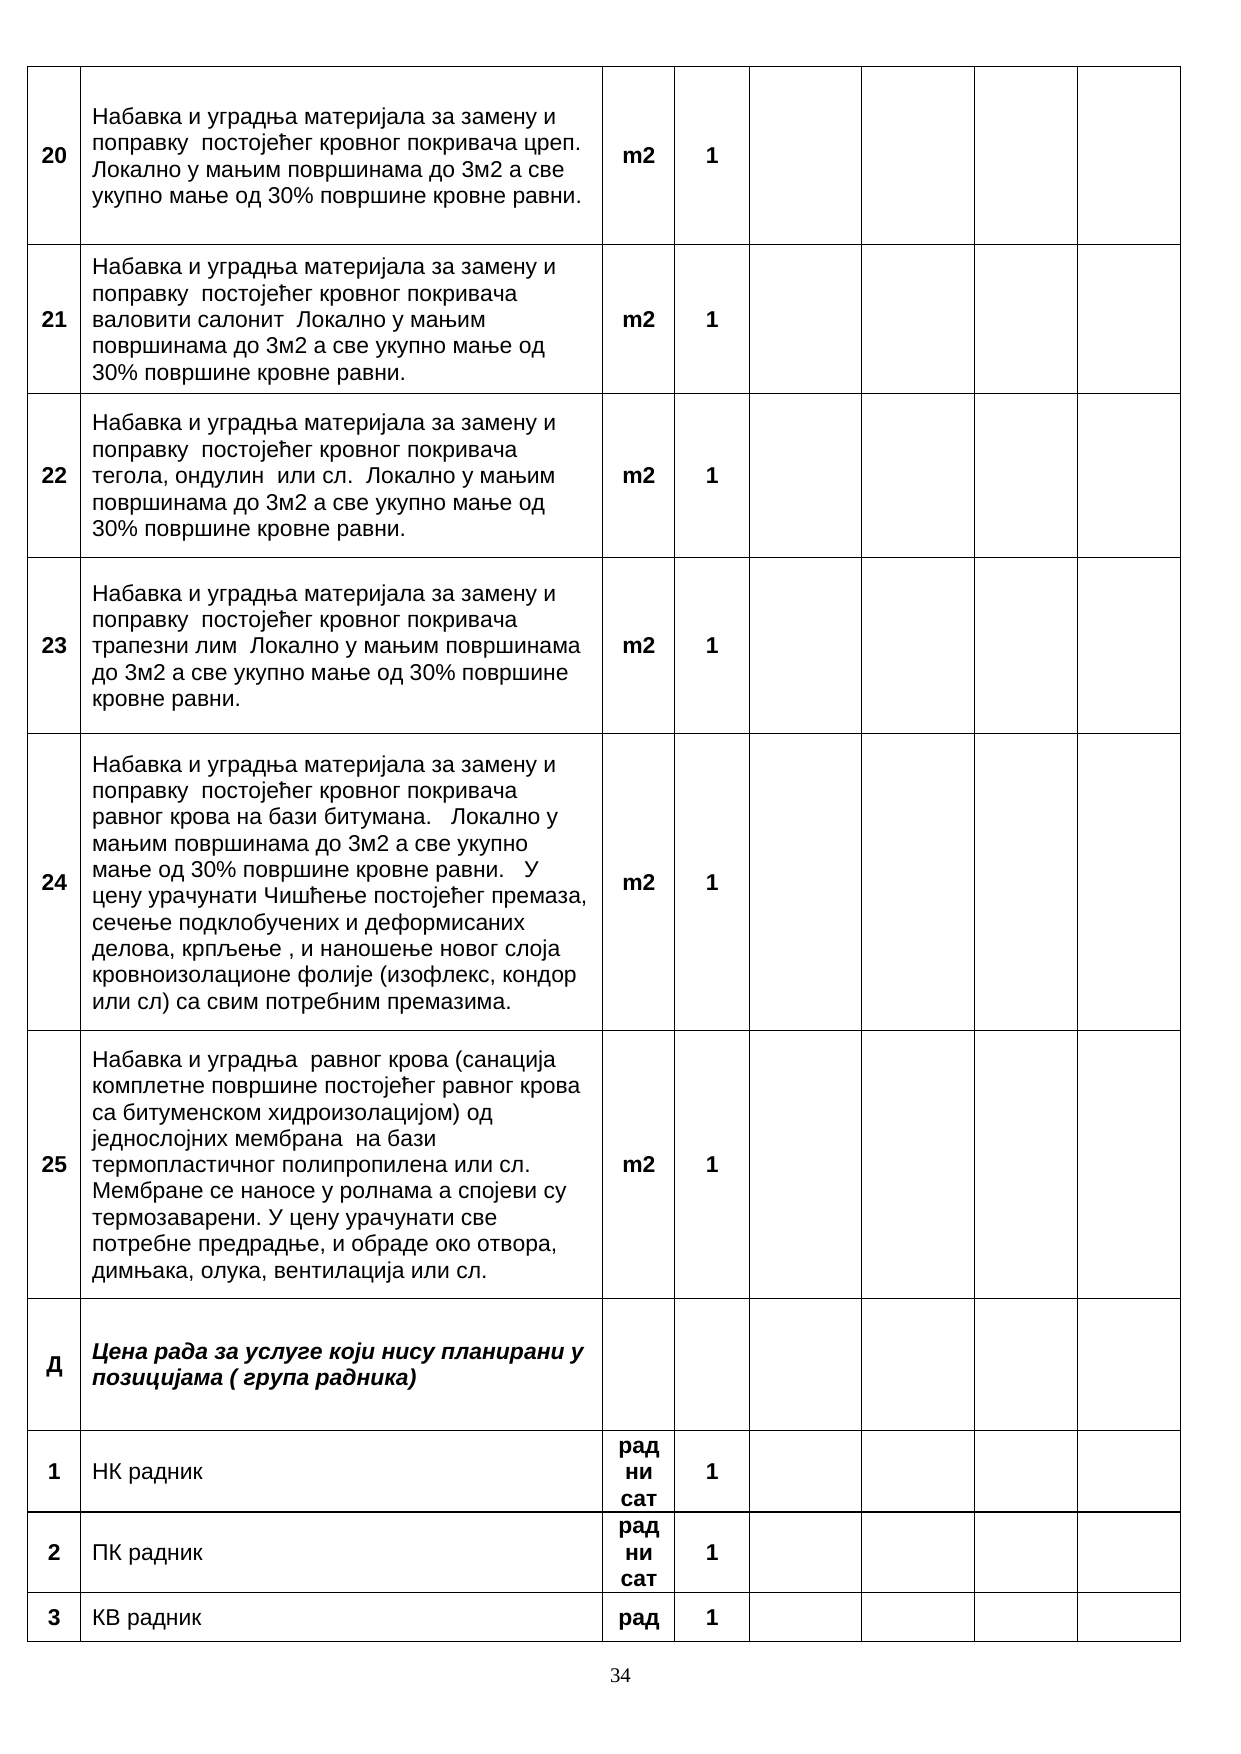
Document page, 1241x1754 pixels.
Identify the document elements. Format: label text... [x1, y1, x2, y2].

table_cell [862, 67, 974, 244]
table_cell [975, 1513, 1077, 1592]
table_cell [975, 1031, 1077, 1297]
table_cell радни сат [603, 1431, 674, 1511]
table_cell m2 [603, 245, 674, 393]
table_cell [1078, 67, 1180, 244]
table_cell 1 [675, 1593, 749, 1641]
table_cell [1078, 558, 1180, 733]
table_cell НК радник [81, 1431, 602, 1511]
table_cell 22 [28, 394, 80, 557]
table_cell 1 [675, 734, 749, 1030]
table_cell 1 [675, 1431, 749, 1511]
table_cell радни сат [603, 1513, 674, 1592]
table_cell [975, 558, 1077, 733]
table_cell Набавка и уградња материјала за замену и поправку постојећег кровног покривача цреп. Локално у мањим површинама до 3м2 а све укупно мање од 30% површине кровне равни. [81, 67, 602, 244]
table_cell Набавка и уградња материјала за замену и поправку постојећег кровног покривача трапезни лим Локално у мањим површинама до 3м2 а све укупно мање од 30% површине кровне равни. [81, 558, 602, 733]
table_cell 2 [28, 1513, 80, 1592]
table_cell Цена рада за услуге који нису планирани у позицијама ( група радника) [81, 1299, 602, 1430]
table_cell [750, 67, 861, 244]
table_cell [862, 245, 974, 393]
table_cell [603, 1299, 674, 1430]
table_cell [750, 558, 861, 733]
table_cell [862, 558, 974, 733]
table_cell 24 [28, 734, 80, 1030]
table_cell [862, 1031, 974, 1297]
table_cell m2 [603, 1031, 674, 1297]
table_cell 23 [28, 558, 80, 733]
table_cell [750, 394, 861, 557]
table_cell ПК радник [81, 1513, 602, 1592]
table_cell [750, 1513, 861, 1592]
table_cell [975, 1431, 1077, 1511]
table_cell радни сат [603, 1593, 674, 1641]
table_cell 1 [28, 1431, 80, 1511]
table_cell 1 [675, 1513, 749, 1592]
table_cell [750, 1299, 861, 1430]
table_cell 1 [675, 394, 749, 557]
table_cell [862, 734, 974, 1030]
table_cell [975, 1299, 1077, 1430]
table_cell m2 [603, 558, 674, 733]
table_cell [1078, 1431, 1180, 1511]
table_cell 25 [28, 1031, 80, 1297]
table_cell [975, 67, 1077, 244]
table_cell [1078, 1513, 1180, 1592]
table_cell [675, 1299, 749, 1430]
table_cell [975, 734, 1077, 1030]
table_cell [862, 1513, 974, 1592]
table_cell [1078, 1593, 1180, 1641]
table_cell m2 [603, 734, 674, 1030]
table_cell 3 [28, 1593, 80, 1641]
table_cell Набавка и уградња материјала за замену и поправку постојећег кровног покривача тегола, ондулин или сл. Локално у мањим површинама до 3м2 а све укупно мање од 30% површине кровне равни. [81, 394, 602, 557]
table_cell [750, 245, 861, 393]
table_cell m2 [603, 67, 674, 244]
table_cell m2 [603, 394, 674, 557]
table_cell Д [28, 1299, 80, 1430]
table_cell [750, 1431, 861, 1511]
table_cell [975, 245, 1077, 393]
table_cell Набавка и уградња материјала за замену и поправку постојећег кровног покривача равног крова на бази битумана. Локално у мањим површинама до 3м2 а све укупно мање од 30% површине кровне равни. У цену урачунати Чишћење постојећег премаза, сечење подклобучених и деформисаних делова, крпљење , и наношење новог слоја кровноизолационе фолије (изофлекс, кондор или сл) са свим потребним премазима. [81, 734, 602, 1030]
table_cell 1 [675, 1031, 749, 1297]
table_cell 21 [28, 245, 80, 393]
table_cell [862, 1299, 974, 1430]
table_cell [1078, 245, 1180, 393]
table_cell [862, 394, 974, 557]
table_cell Набавка и уградња материјала за замену и поправку постојећег кровног покривача валовити салонит Локално у мањим површинама до 3м2 а све укупно мање од 30% површине кровне равни. [81, 245, 602, 393]
table_cell [750, 1031, 861, 1297]
table_cell КВ радник [81, 1593, 602, 1641]
table_cell [1078, 1299, 1180, 1430]
table_cell 1 [675, 558, 749, 733]
table_cell [1078, 394, 1180, 557]
table_cell [1078, 734, 1180, 1030]
table_cell Набавка и уградња равног крова (санација комплетне површине постојећег равног крова са битуменском хидроизолацијом) од једнослојних мембрана на бази термопластичног полипропилена или сл. Мембране се наносе у ролнама а спојеви су термозаварени. У цену урачунати све потребне предрадње, и обраде око отвора, димњака, олука, вентилација или сл. [81, 1031, 602, 1297]
table_cell [750, 1593, 861, 1641]
table_cell [975, 394, 1077, 557]
table_cell [862, 1593, 974, 1641]
table_cell [1078, 1031, 1180, 1297]
table_cell 20 [28, 67, 80, 244]
table_cell 1 [675, 245, 749, 393]
table_cell [975, 1593, 1077, 1641]
table_cell [750, 734, 861, 1030]
table_cell [862, 1431, 974, 1511]
table_cell 1 [675, 67, 749, 244]
